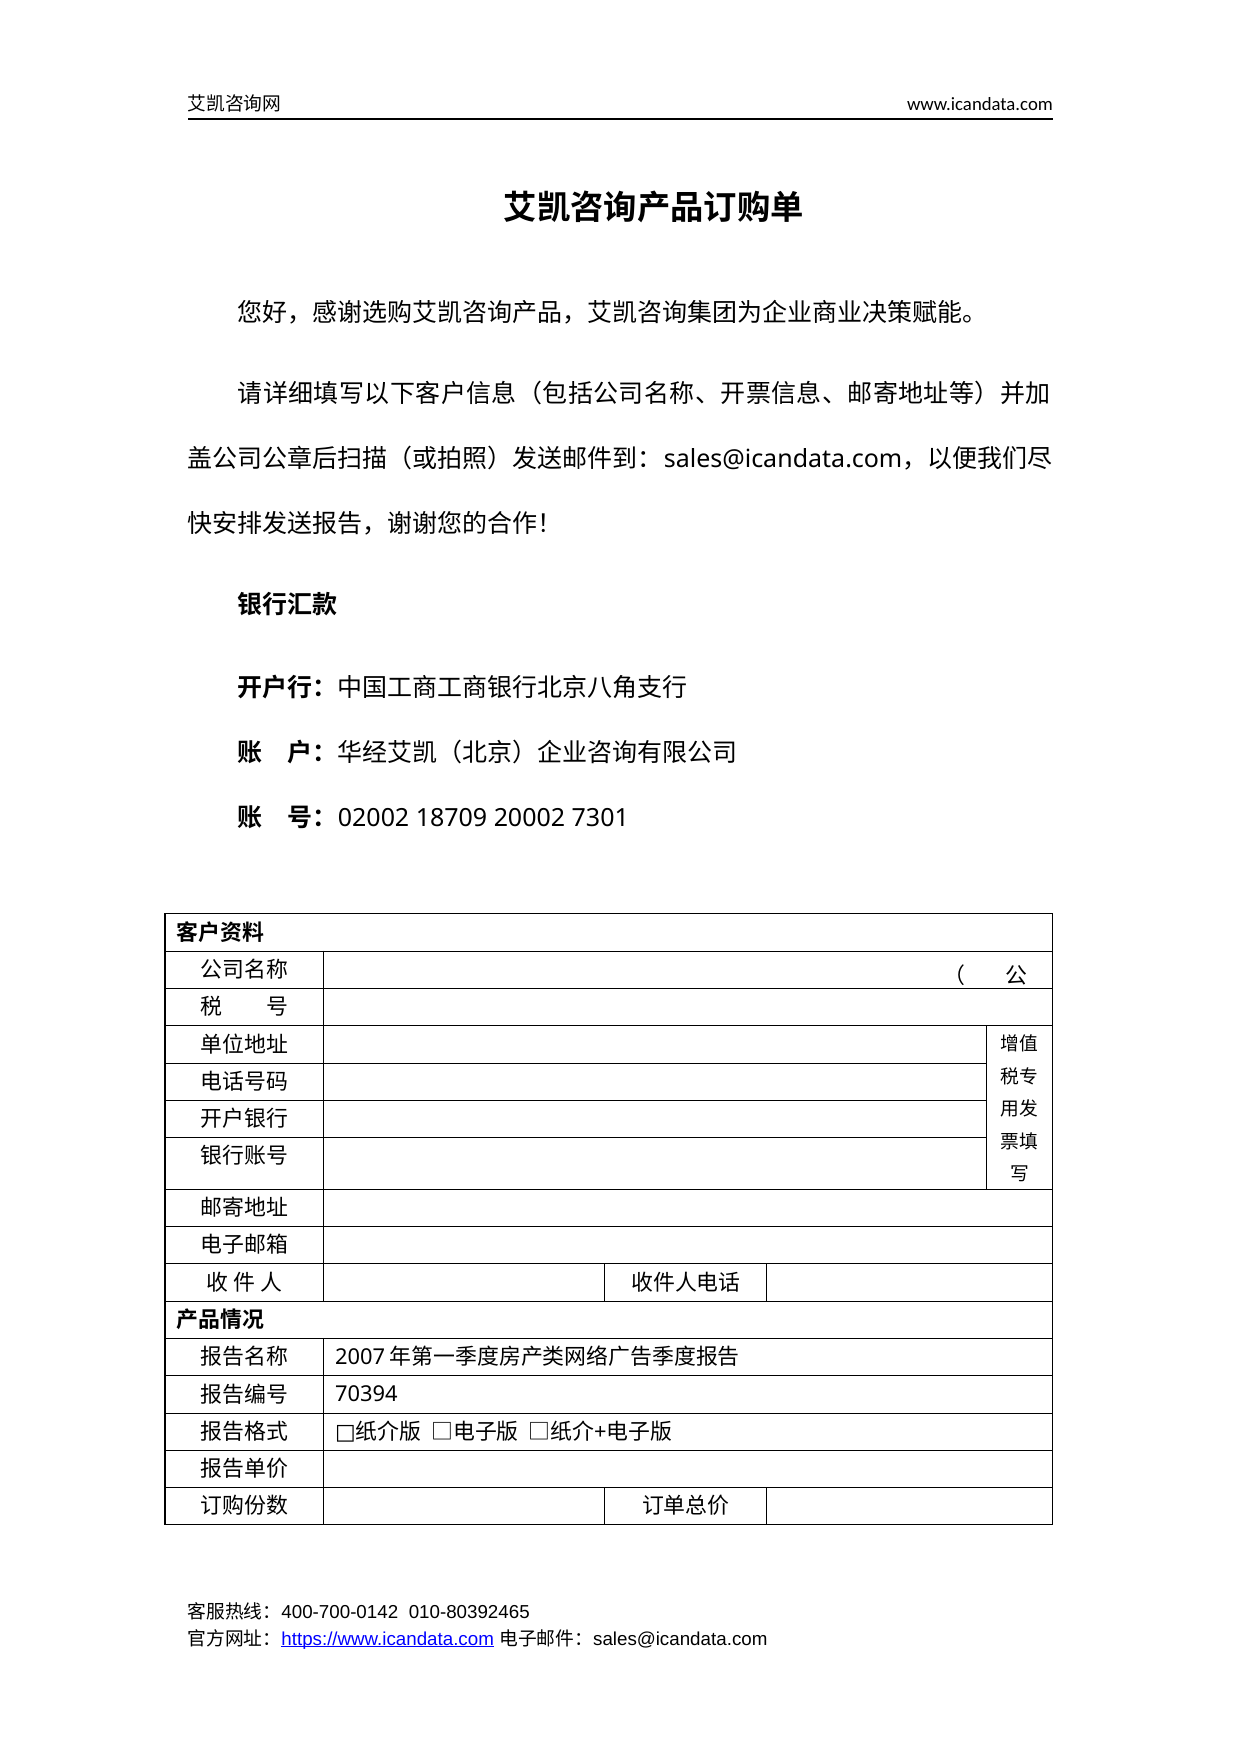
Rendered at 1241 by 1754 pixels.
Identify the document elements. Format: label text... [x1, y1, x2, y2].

table_cell 报告编号 [166, 1376, 323, 1412]
table_cell 邮寄地址 [166, 1190, 323, 1226]
table_cell 单位地址 [166, 1026, 323, 1062]
table_header 客户资料 [166, 914, 1052, 951]
table_cell [324, 1026, 986, 1062]
table_cell 增值税专用发票填写 [987, 1026, 1052, 1189]
table_cell [324, 989, 1052, 1025]
table_cell [324, 1451, 1052, 1487]
table_cell 报告单价 [166, 1451, 323, 1487]
table_cell [324, 1227, 1052, 1263]
table_cell 订单总价 [605, 1488, 766, 1524]
text 您好，感谢选购艾凯咨询产品，艾凯咨询集团为企业商业决策赋能。 [187, 278, 1053, 343]
text 开户行：中国工商工商银行北京八角支行 [187, 653, 1053, 718]
table_cell 电子邮箱 [166, 1227, 323, 1263]
table_cell 报告格式 [166, 1414, 323, 1450]
table_cell [324, 952, 1052, 988]
table_cell 电话号码 [166, 1064, 323, 1100]
table_cell [324, 1264, 604, 1301]
table_cell 收 件 人 [166, 1264, 323, 1301]
text 银行汇款 [187, 570, 1053, 635]
table_cell 产品情况 [166, 1302, 1052, 1338]
text 账 号：02002 18709 20002 7301 [187, 783, 1053, 848]
table_cell 报告名称 [166, 1339, 323, 1375]
table_cell [324, 1101, 986, 1137]
table_cell [324, 1064, 986, 1100]
table_cell 税 号 [166, 989, 323, 1025]
table_cell [324, 1138, 986, 1189]
table_cell [767, 1264, 1052, 1301]
table_cell □纸介版 □电子版 □纸介+电子版 [324, 1414, 1052, 1450]
text 账 户：华经艾凯（北京）企业咨询有限公司 [187, 718, 1053, 783]
table_cell [767, 1488, 1052, 1524]
table_cell 开户银行 [166, 1101, 323, 1137]
table_cell 公司名称 [166, 952, 323, 988]
table_cell 70394 [324, 1376, 1052, 1412]
table_cell 收件人电话 [605, 1264, 766, 1301]
table_cell 2007年第一季度房产类网络广告季度报告 [324, 1339, 1052, 1375]
table_cell [324, 1190, 1052, 1226]
text 艾凯咨询产品订购单 [187, 172, 1053, 237]
table_cell [324, 1488, 604, 1524]
table_cell 银行账号 [166, 1138, 323, 1189]
text 请详细填写以下客户信息（包括公司名称、开票信息、邮寄地址等）并加盖公司公章后扫描（或拍照）发送邮件到：sales@icandata.com，以便我们尽快安排发送报告，谢谢您的合作！ [187, 359, 1053, 554]
table_cell 订购份数 [166, 1488, 323, 1524]
